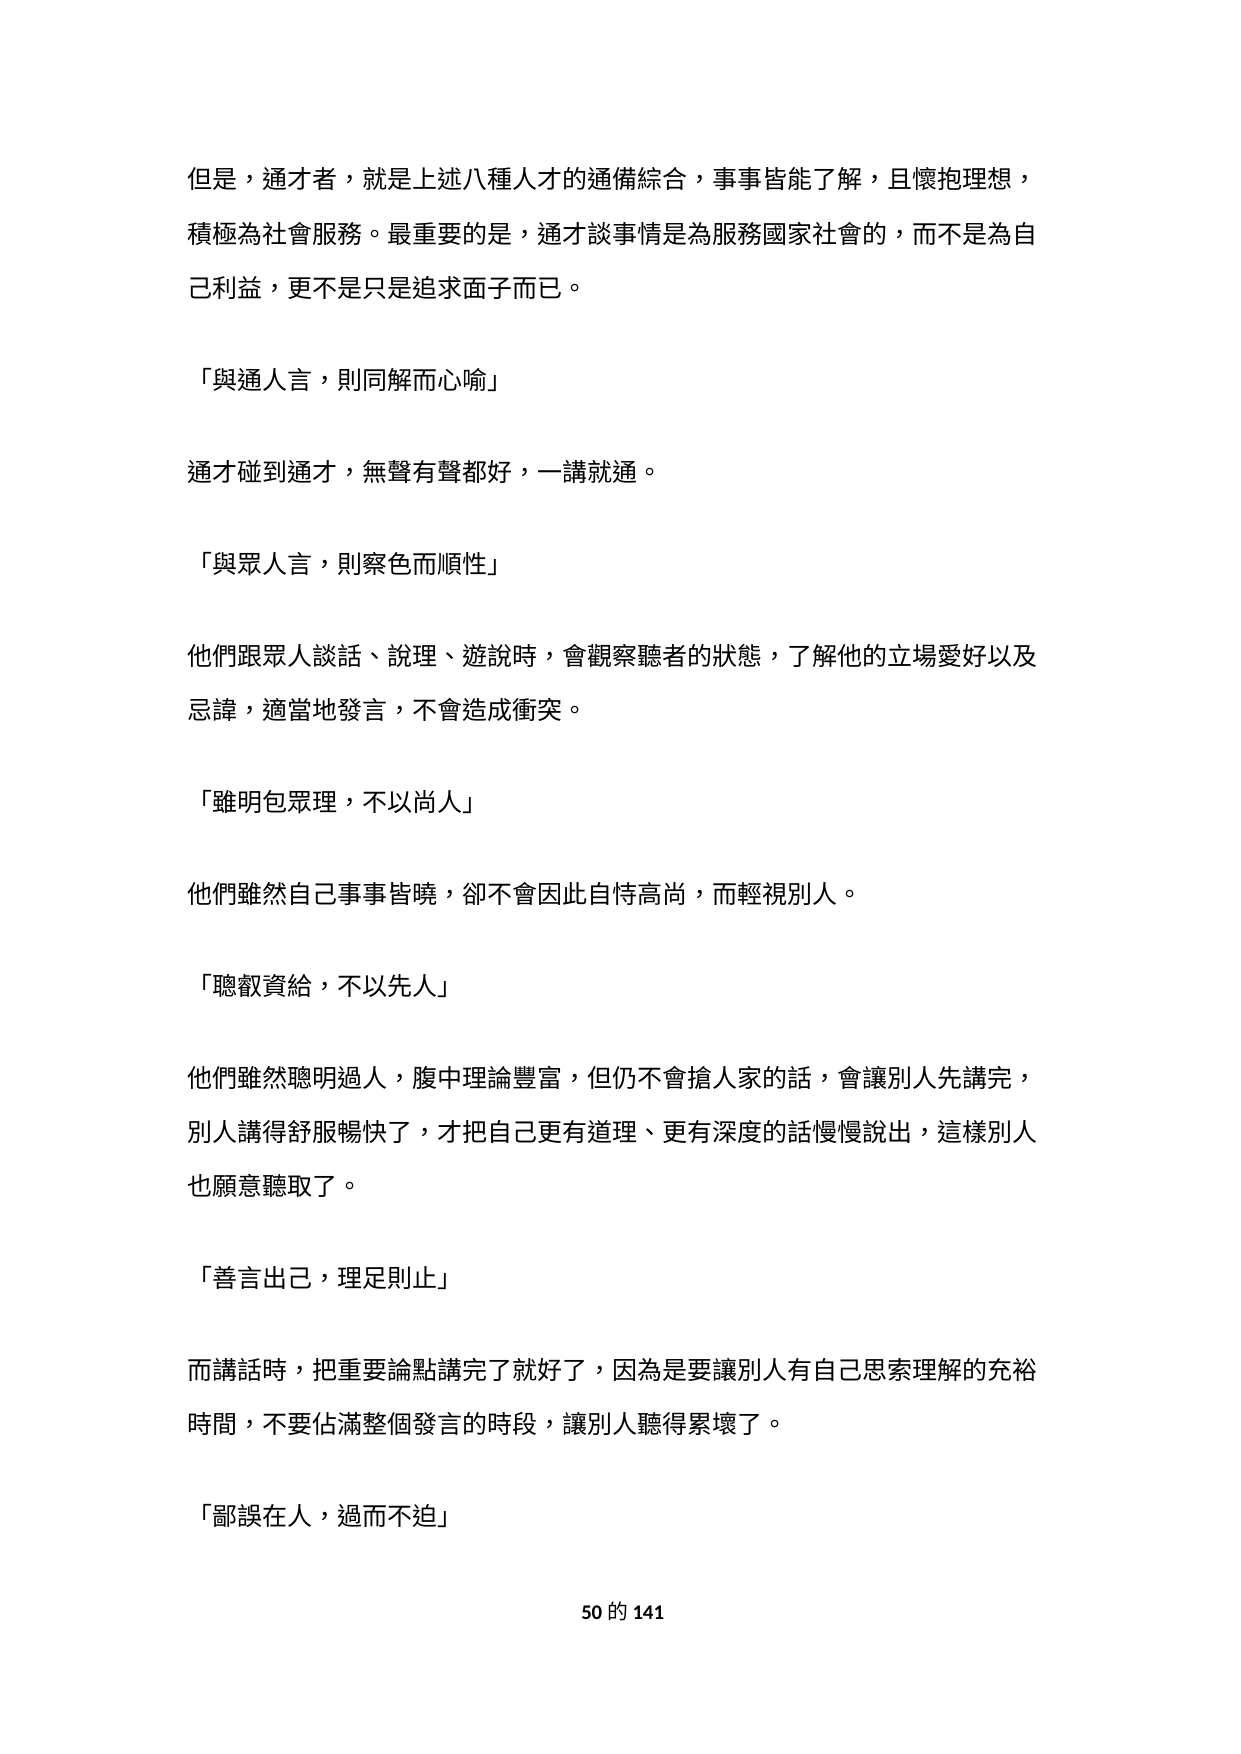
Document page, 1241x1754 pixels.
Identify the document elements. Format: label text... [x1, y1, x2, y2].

text 「雖明包眾理，不以尚人」 [187, 782, 1053, 819]
text 「善言出己，理足則止」 [187, 1259, 1053, 1295]
text 「鄙誤在人，過而不迫」 [187, 1497, 1053, 1533]
text 他們跟眾人談話、說理、遊說時，會觀察聽者的狀態，了解他的立場愛好以及忌諱，適當地發言，不會造成衝突。 [187, 636, 1053, 727]
text 「聰叡資給，不以先人」 [187, 966, 1053, 1002]
text 「與眾人言，則察色而順性」 [187, 544, 1053, 581]
text 「與通人言，則同解而心喻」 [187, 361, 1053, 397]
text 通才碰到通才，無聲有聲都好，一講就通。 [187, 452, 1053, 489]
text 但是，通才者，就是上述八種人才的通備綜合，事事皆能了解，且懷抱理想，積極為社會服務。最重要的是，通才談事情是為服務國家社會的，而不是為自己利益，更不是只是追求面子而已。 [187, 160, 1053, 305]
text 他們雖然聰明過人，腹中理論豐富，但仍不會搶人家的話，會讓別人先講完，別人講得舒服暢快了，才把自己更有道理、更有深度的話慢慢說出，這樣別人也願意聽取了。 [187, 1058, 1053, 1203]
text 而講話時，把重要論點講完了就好了，因為是要讓別人有自己思索理解的充裕時間，不要佔滿整個發言的時段，讓別人聽得累壞了。 [187, 1351, 1053, 1441]
text 他們雖然自己事事皆曉，卻不會因此自恃高尚，而輕視別人。 [187, 874, 1053, 911]
